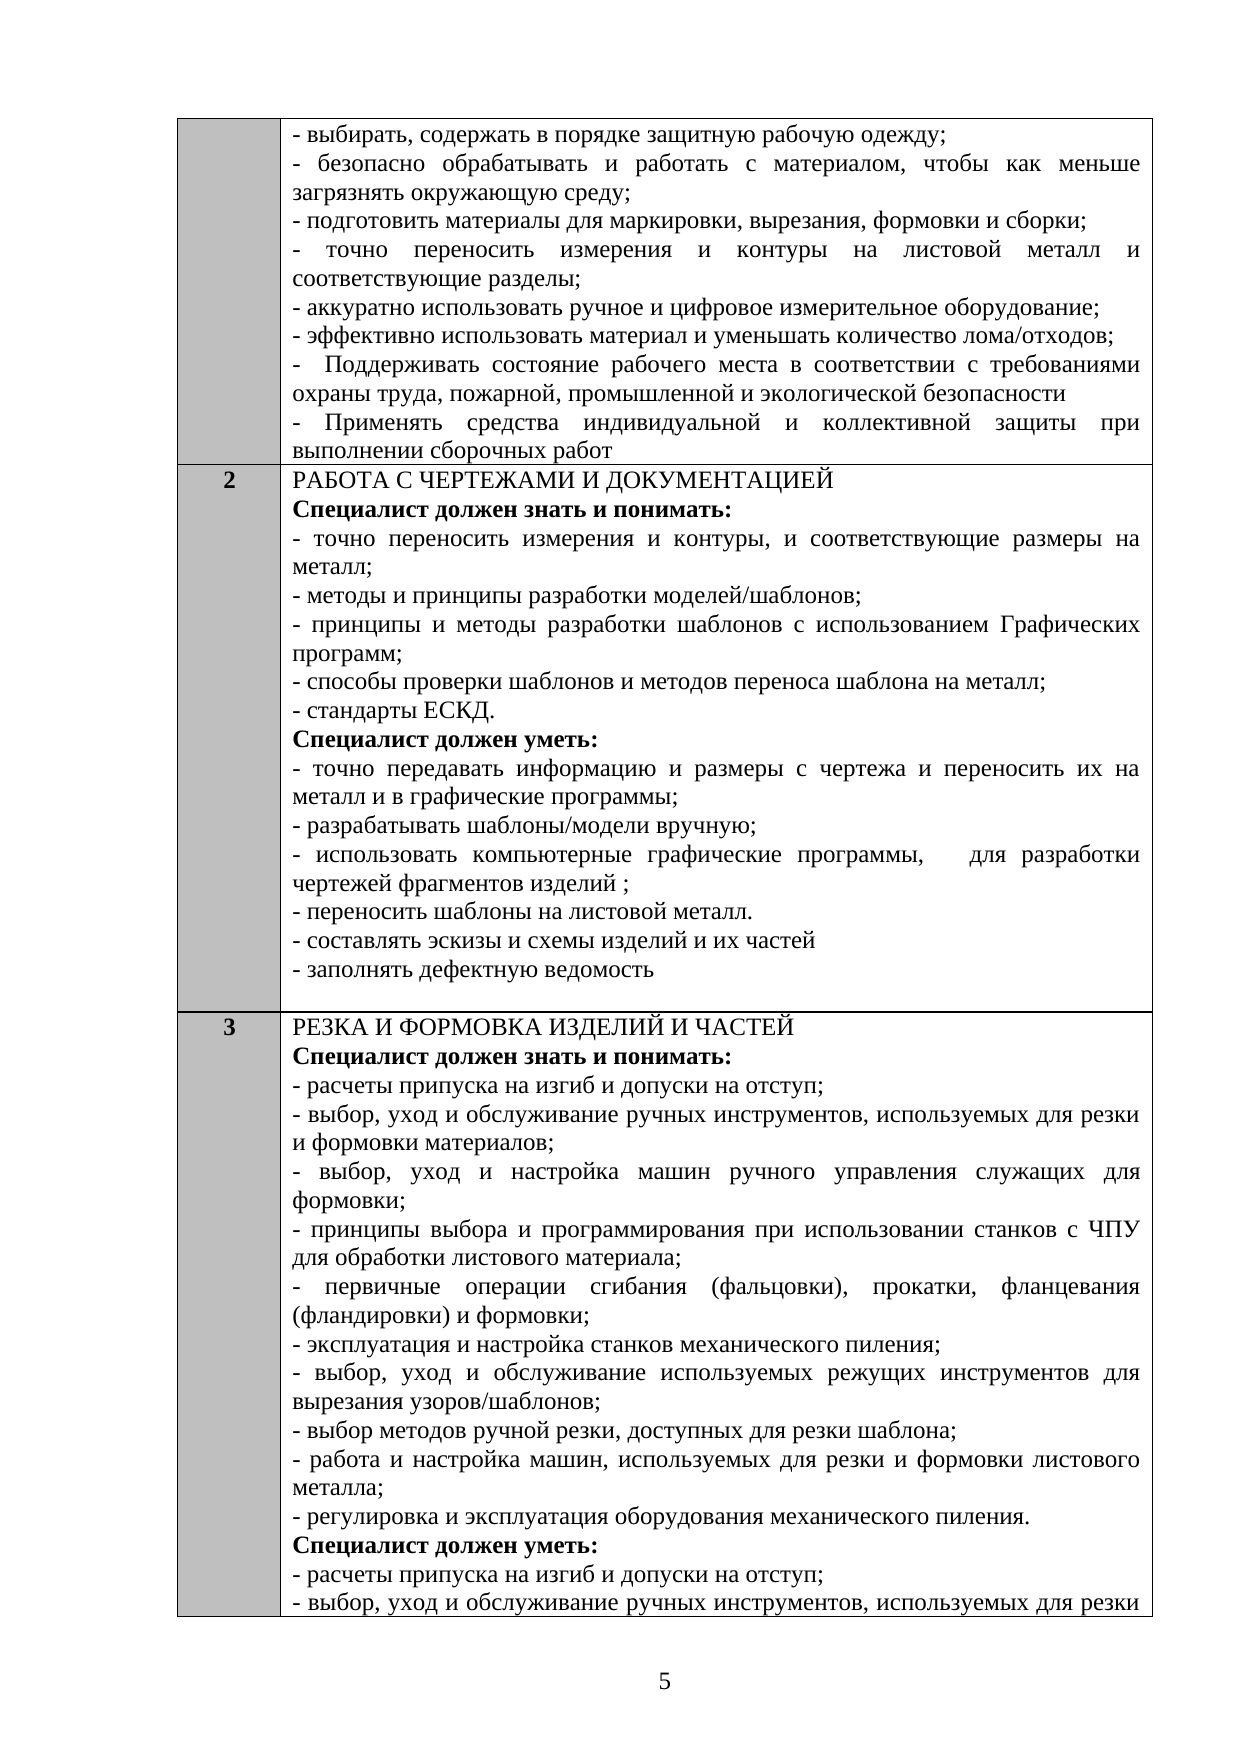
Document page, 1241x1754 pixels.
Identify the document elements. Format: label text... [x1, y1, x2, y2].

table_cell РАБОТА С ЧЕРТЕЖАМИ И ДОКУМЕНТАЦИЕЙ Специалист должен знать и понимать: - точно переносить измерения и контуры, и соответствующие размеры на металл; - методы и принципы разработки моделей/шаблонов; - принципы и методы разработки шаблонов с использованием Графических программ; - способы проверки шаблонов и методов переноса шаблона на металл; - стандарты ЕСКД. Специалист должен уметь: - точно передавать информацию и размеры с чертежа и переносить их на металл и в графические программы; - разрабатывать шаблоны/модели вручную; - использовать компьютерные графические программы, для разработки чертежей фрагментов изделий ; - переносить шаблоны на листовой металл. - составлять эскизы и схемы изделий и их частей - заполнять дефектную ведомость [281, 465, 1152, 1011]
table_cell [281, 119, 1152, 464]
table_cell 3 [178, 1013, 280, 1616]
table_cell 1 [178, 119, 280, 464]
table_cell 2 [178, 465, 280, 1011]
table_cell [281, 1013, 1152, 1616]
